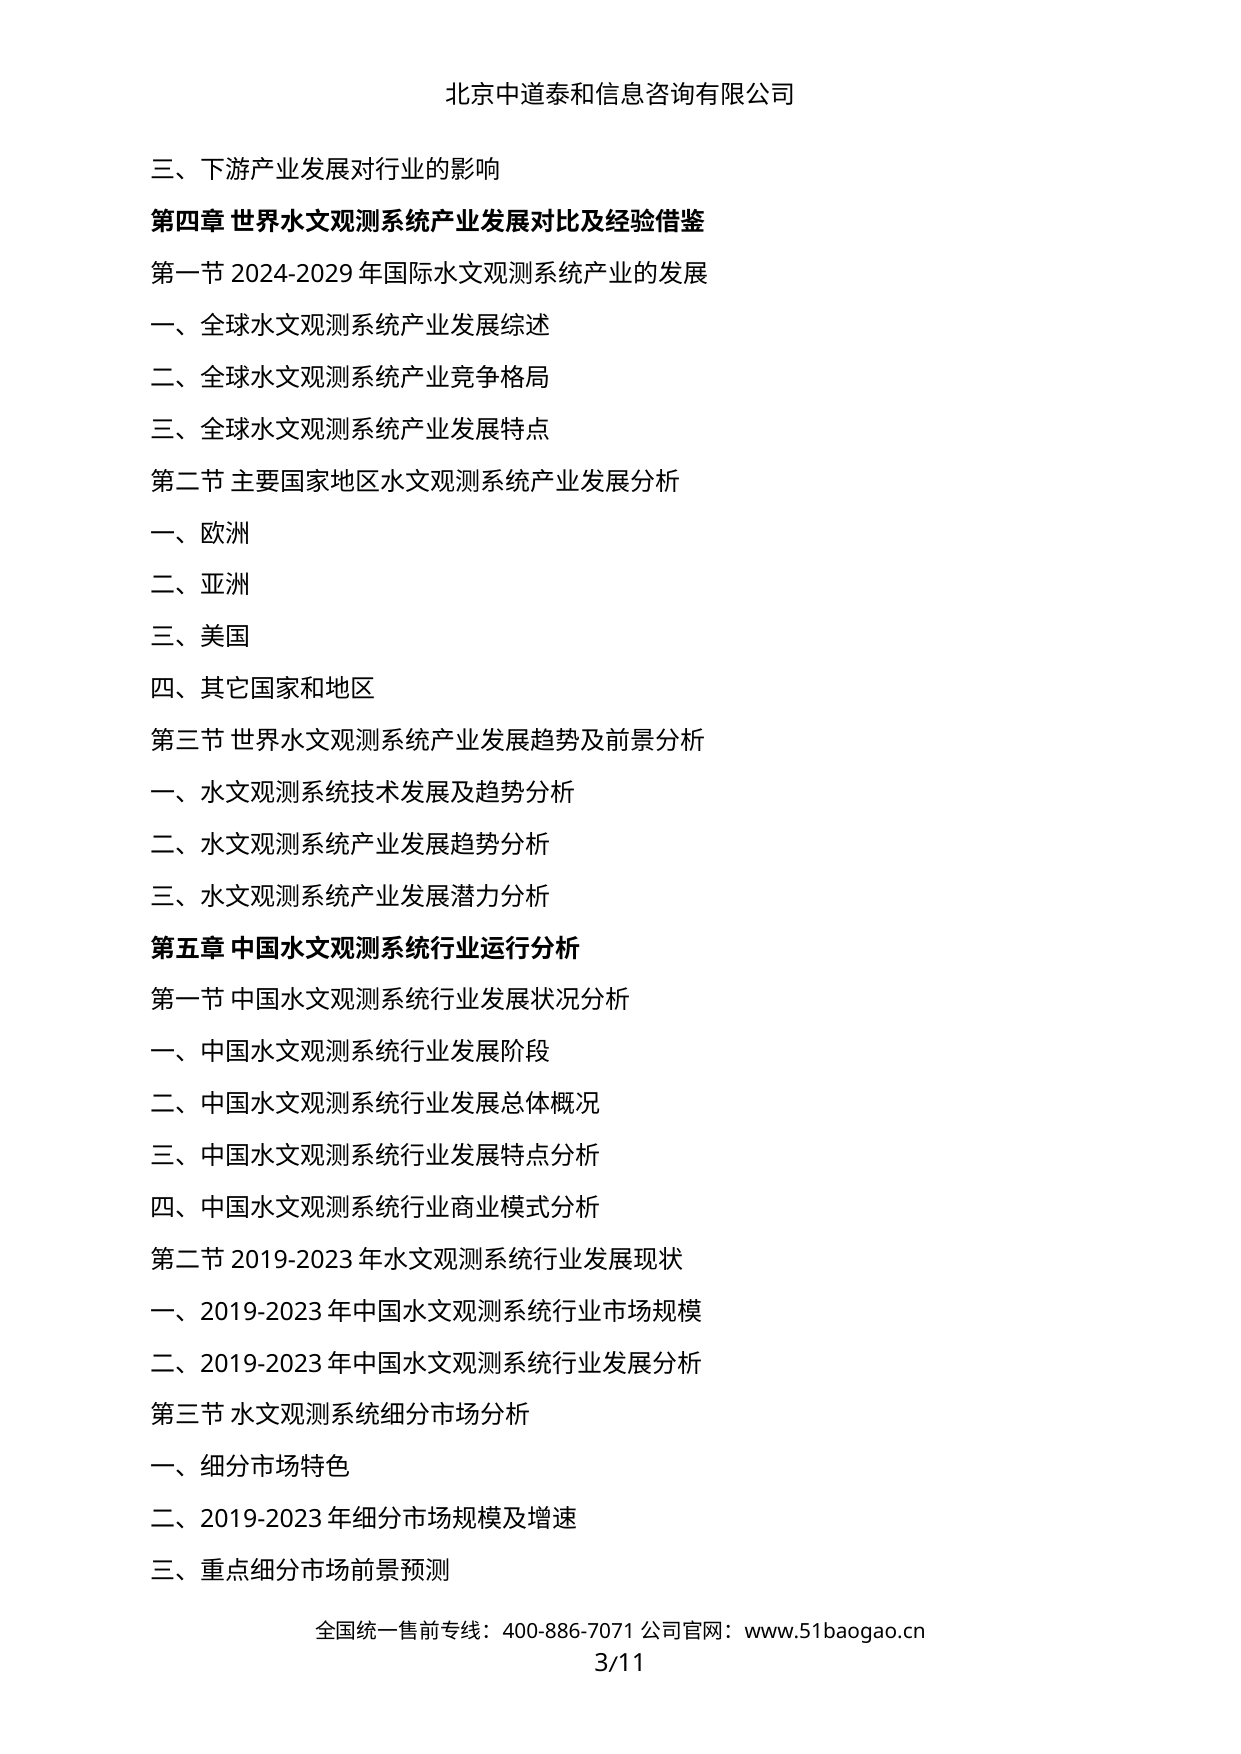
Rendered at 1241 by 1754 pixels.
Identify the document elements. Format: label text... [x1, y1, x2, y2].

text 二、水文观测系统产业发展趋势分析 [150, 824, 1090, 861]
text 二、全球水文观测系统产业竞争格局 [150, 357, 1090, 394]
text 二、2019-2023年细分市场规模及增速 [150, 1499, 1090, 1535]
text 一、2019-2023年中国水文观测系统行业市场规模 [150, 1291, 1090, 1327]
text 第四章 世界水文观测系统产业发展对比及经验借鉴 [150, 202, 1090, 238]
text 第五章 中国水文观测系统行业运行分析 [150, 928, 1090, 964]
text 第一节 中国水文观测系统行业发展状况分析 [150, 980, 1090, 1016]
text 第一节 2024-2029年国际水文观测系统产业的发展 [150, 254, 1090, 290]
text 一、细分市场特色 [150, 1447, 1090, 1483]
text 二、亚洲 [150, 565, 1090, 601]
text 一、水文观测系统技术发展及趋势分析 [150, 772, 1090, 809]
text 四、中国水文观测系统行业商业模式分析 [150, 1187, 1090, 1224]
text 三、中国水文观测系统行业发展特点分析 [150, 1136, 1090, 1172]
text 三、全球水文观测系统产业发展特点 [150, 409, 1090, 446]
text 一、中国水文观测系统行业发展阶段 [150, 1032, 1090, 1068]
text 第三节 水文观测系统细分市场分析 [150, 1395, 1090, 1431]
text 一、欧洲 [150, 513, 1090, 549]
text 二、中国水文观测系统行业发展总体概况 [150, 1084, 1090, 1120]
text 三、美国 [150, 617, 1090, 653]
text 二、2019-2023年中国水文观测系统行业发展分析 [150, 1343, 1090, 1379]
text 一、全球水文观测系统产业发展综述 [150, 306, 1090, 342]
text 三、水文观测系统产业发展潜力分析 [150, 876, 1090, 912]
text 三、下游产业发展对行业的影响 [150, 150, 1090, 186]
text 第二节 主要国家地区水文观测系统产业发展分析 [150, 461, 1090, 497]
text 第三节 世界水文观测系统产业发展趋势及前景分析 [150, 721, 1090, 757]
text 第二节 2019-2023年水文观测系统行业发展现状 [150, 1239, 1090, 1276]
text 四、其它国家和地区 [150, 669, 1090, 705]
text 三、重点细分市场前景预测 [150, 1551, 1090, 1587]
